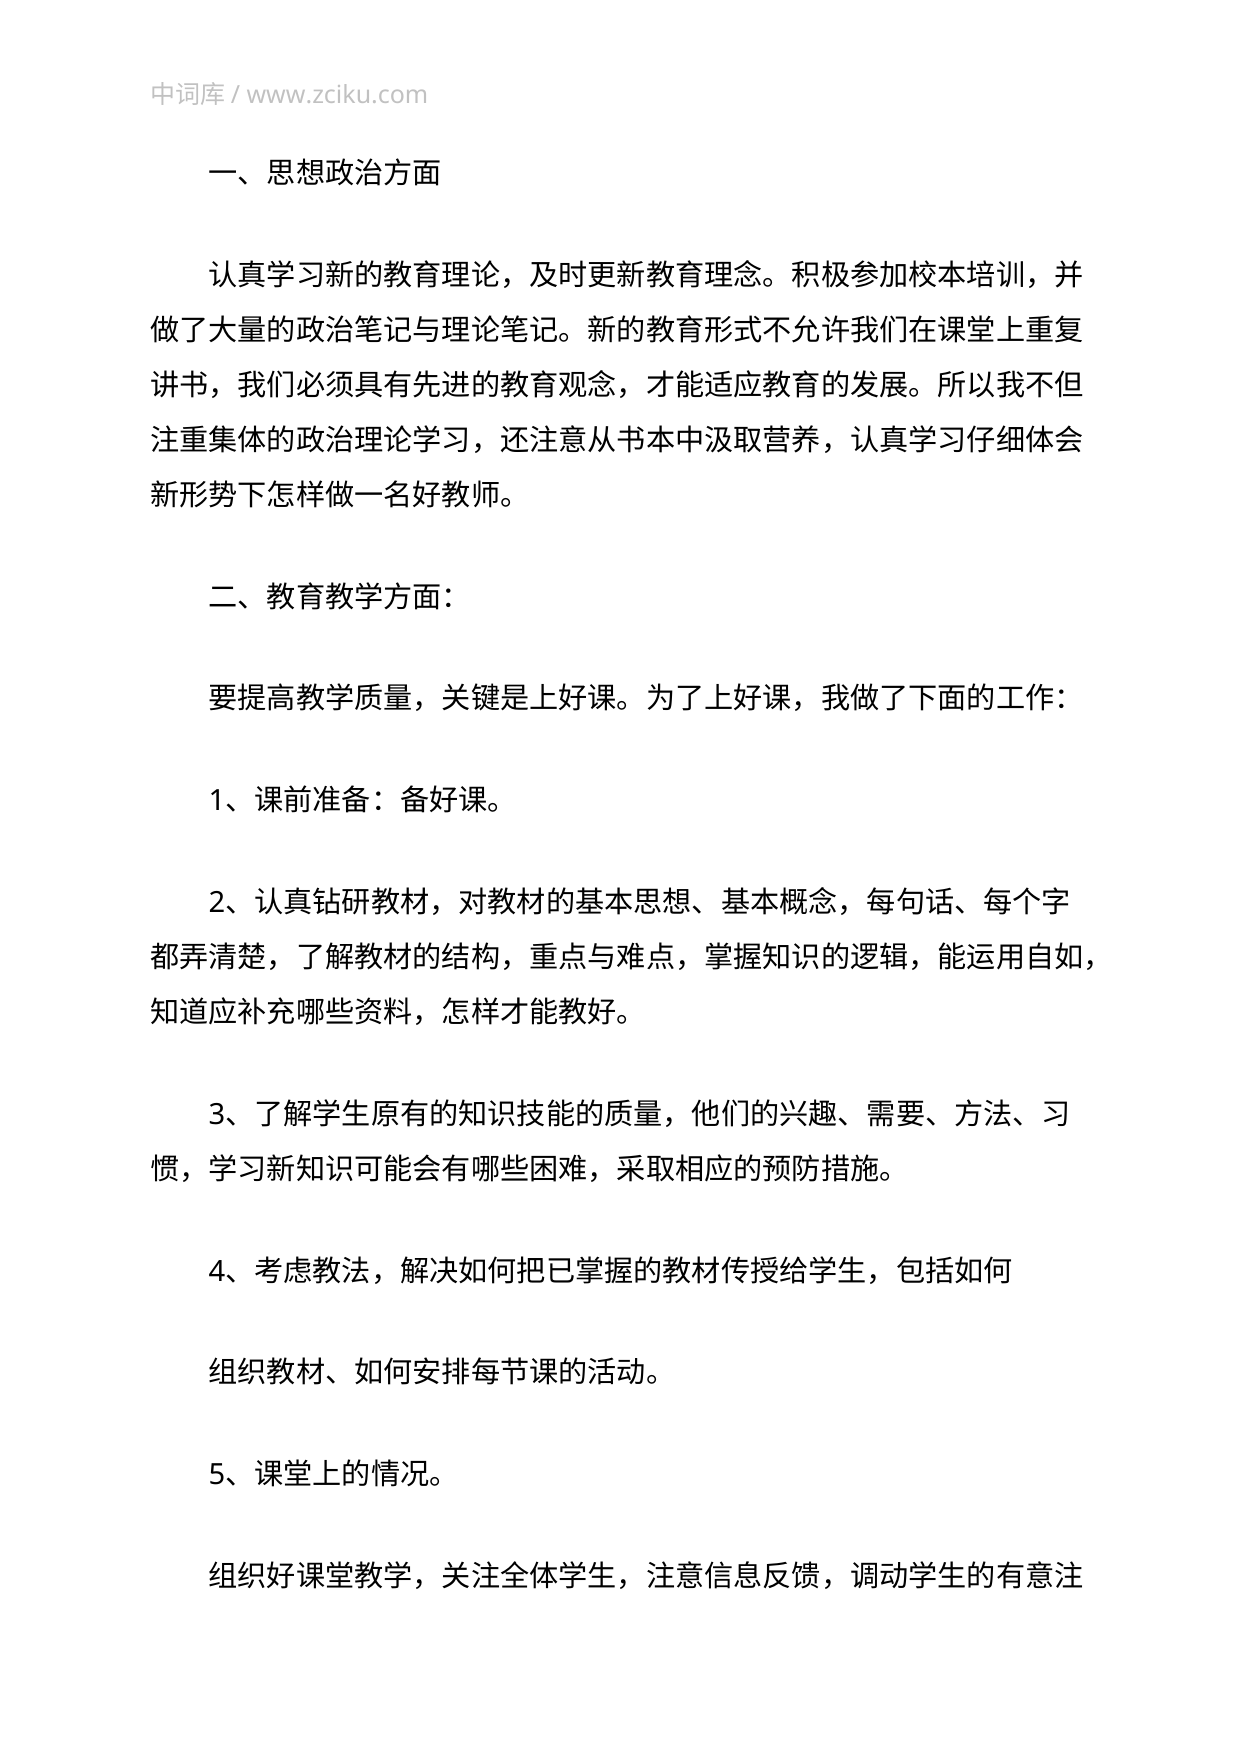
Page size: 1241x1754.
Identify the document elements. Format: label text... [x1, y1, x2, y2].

text 1、课前准备：备好课。 [150, 777, 1090, 819]
text 2、认真钻研教材，对教材的基本思想、基本概念，每句话、每个字都弄清楚，了解教材的结构，重点与难点，掌握知识的逻辑，能运用自如，知道应补充哪些资料，怎样才能教好。 [150, 879, 1090, 1031]
text 认真学习新的教育理论，及时更新教育理念。积极参加校本培训，并做了大量的政治笔记与理论笔记。新的教育形式不允许我们在课堂上重复讲书，我们必须具有先进的教育观念，才能适应教育的发展。所以我不但注重集体的政治理论学习，还注意从书本中汲取营养，认真学习仔细体会新形势下怎样做一名好教师。 [150, 252, 1090, 514]
text 二、教育教学方面： [150, 573, 1090, 615]
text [150, 1553, 1090, 1595]
text 组织教材、如何安排每节课的活动。 [150, 1349, 1090, 1391]
text 要提高教学质量，关键是上好课。为了上好课，我做了下面的工作： [150, 675, 1090, 717]
text 5、课堂上的情况。 [150, 1451, 1090, 1493]
text 3、了解学生原有的知识技能的质量，他们的兴趣、需要、方法、习惯，学习新知识可能会有哪些困难，采取相应的预防措施。 [150, 1090, 1090, 1188]
text 一、思想政治方面 [150, 150, 1090, 192]
text 4、考虑教法，解决如何把已掌握的教材传授给学生，包括如何 [150, 1247, 1090, 1289]
